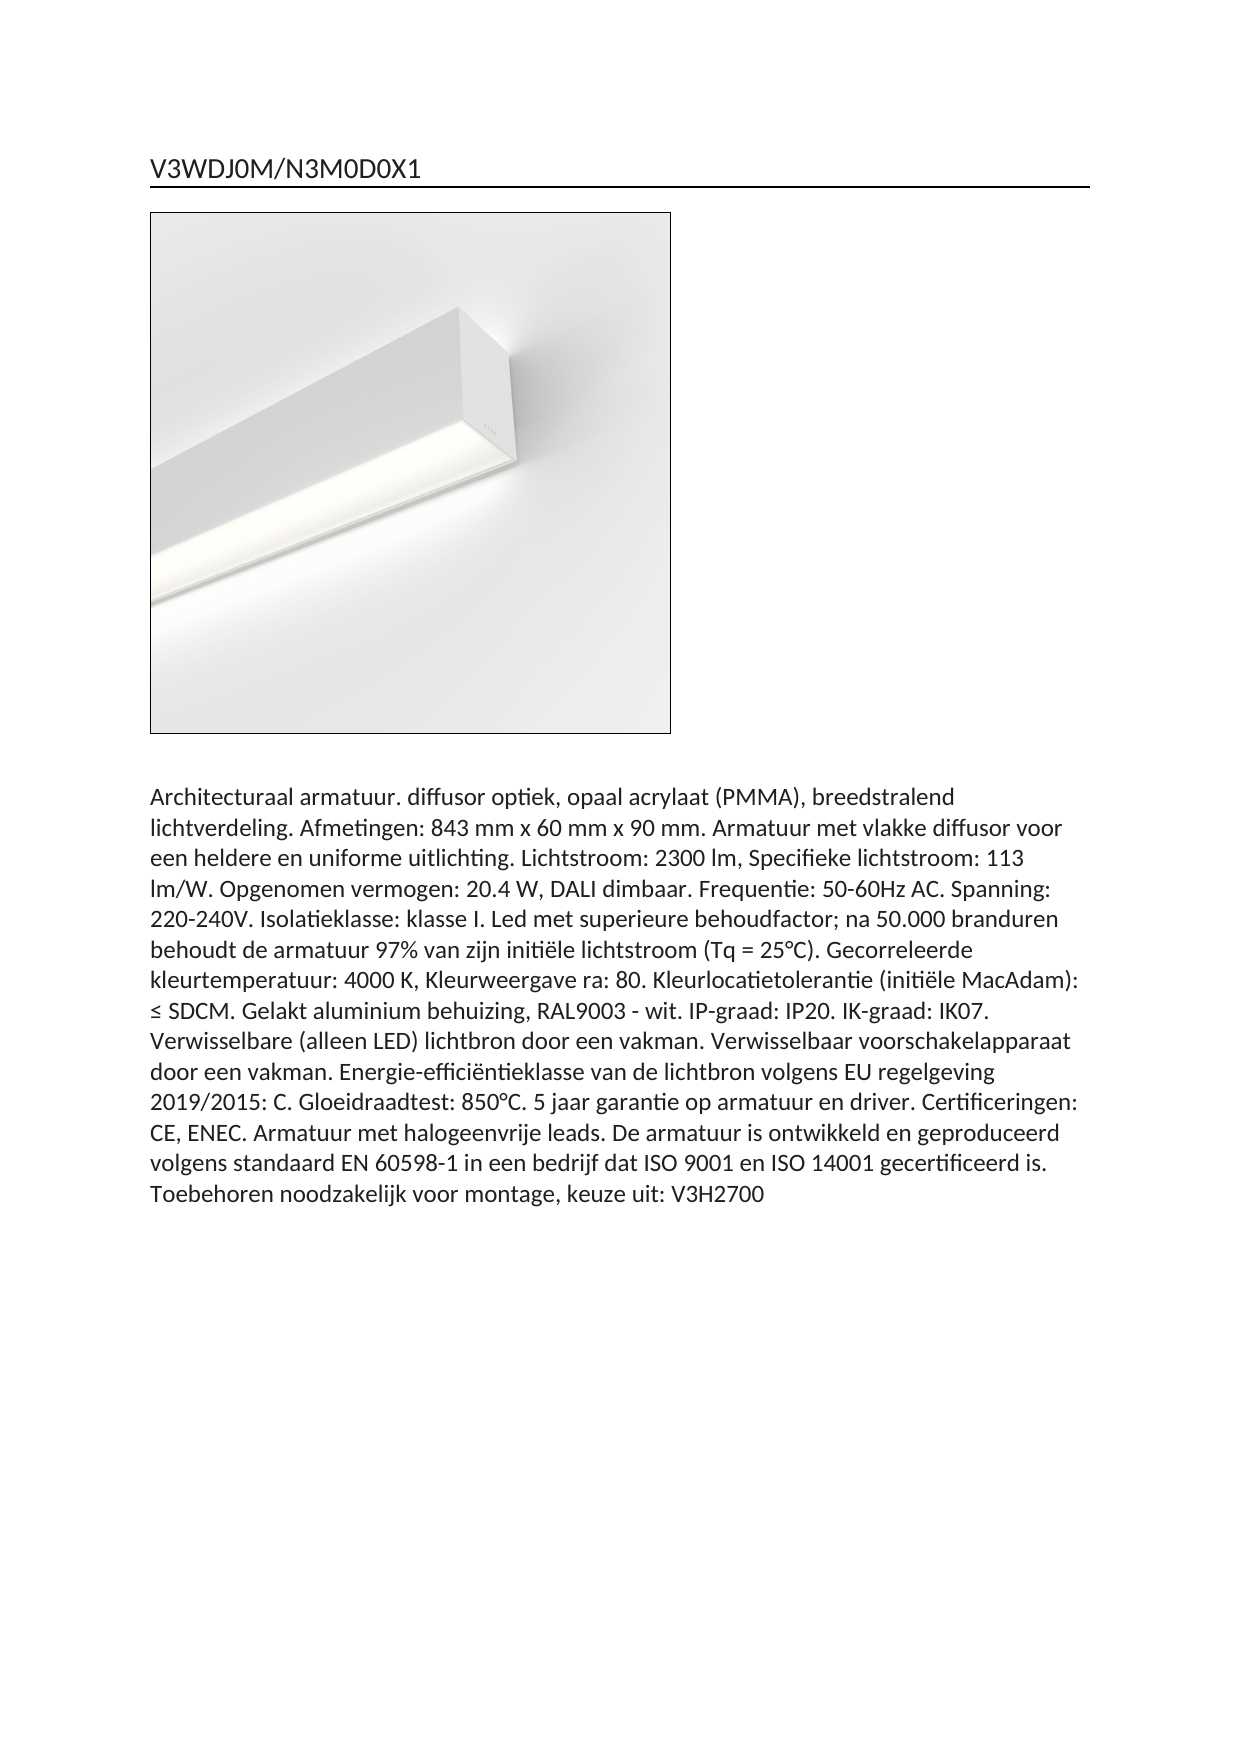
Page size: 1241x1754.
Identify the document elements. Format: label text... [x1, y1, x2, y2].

picture [151, 213, 670, 733]
text V3WDJ0M/N3M0D0X1 [150, 150, 1090, 186]
text Architecturaal armatuur. diffusor optiek, opaal acrylaat (PMMA), breedstralend lichtverdeling. Afmetingen: 843 mm x 60 mm x 90 mm. Armatuur met vlakke diffusor voor een heldere en uniforme uitlichting. Lichtstroom: 2300 lm, Specifieke lichtstroom: 113 lm/W. Opgenomen vermogen: 20.4 W, DALI dimbaar. Frequentie: 50-60Hz AC. Spanning: 220-240V. Isolatieklasse: klasse I. Led met superieure behoudfactor; na 50.000 branduren behoudt de armatuur 97% van zijn initiële lichtstroom (Tq = 25°C). Gecorreleerde kleurtemperatuur: 4000 K, Kleurweergave ra: 80. Kleurlocatietolerantie (initiële MacAdam): ≤ SDCM. Gelakt aluminium behuizing, RAL9003 - wit. IP-graad: IP20. IK-graad: IK07. Verwisselbare (alleen LED) lichtbron door een vakman. Verwisselbaar voorschakelapparaat door een vakman. Energie-efficiëntieklasse van de lichtbron volgens EU regelgeving 2019/2015: C. Gloeidraadtest: 850°C. 5 jaar garantie op armatuur en driver. Certificeringen: CE, ENEC. Armatuur met halogeenvrije leads. De armatuur is ontwikkeld en geproduceerd volgens standaard EN 60598-1 in een bedrijf dat ISO 9001 en ISO 14001 gecertificeerd is. Toebehoren noodzakelijk voor montage, keuze uit: V3H2700 [150, 781, 1090, 1208]
